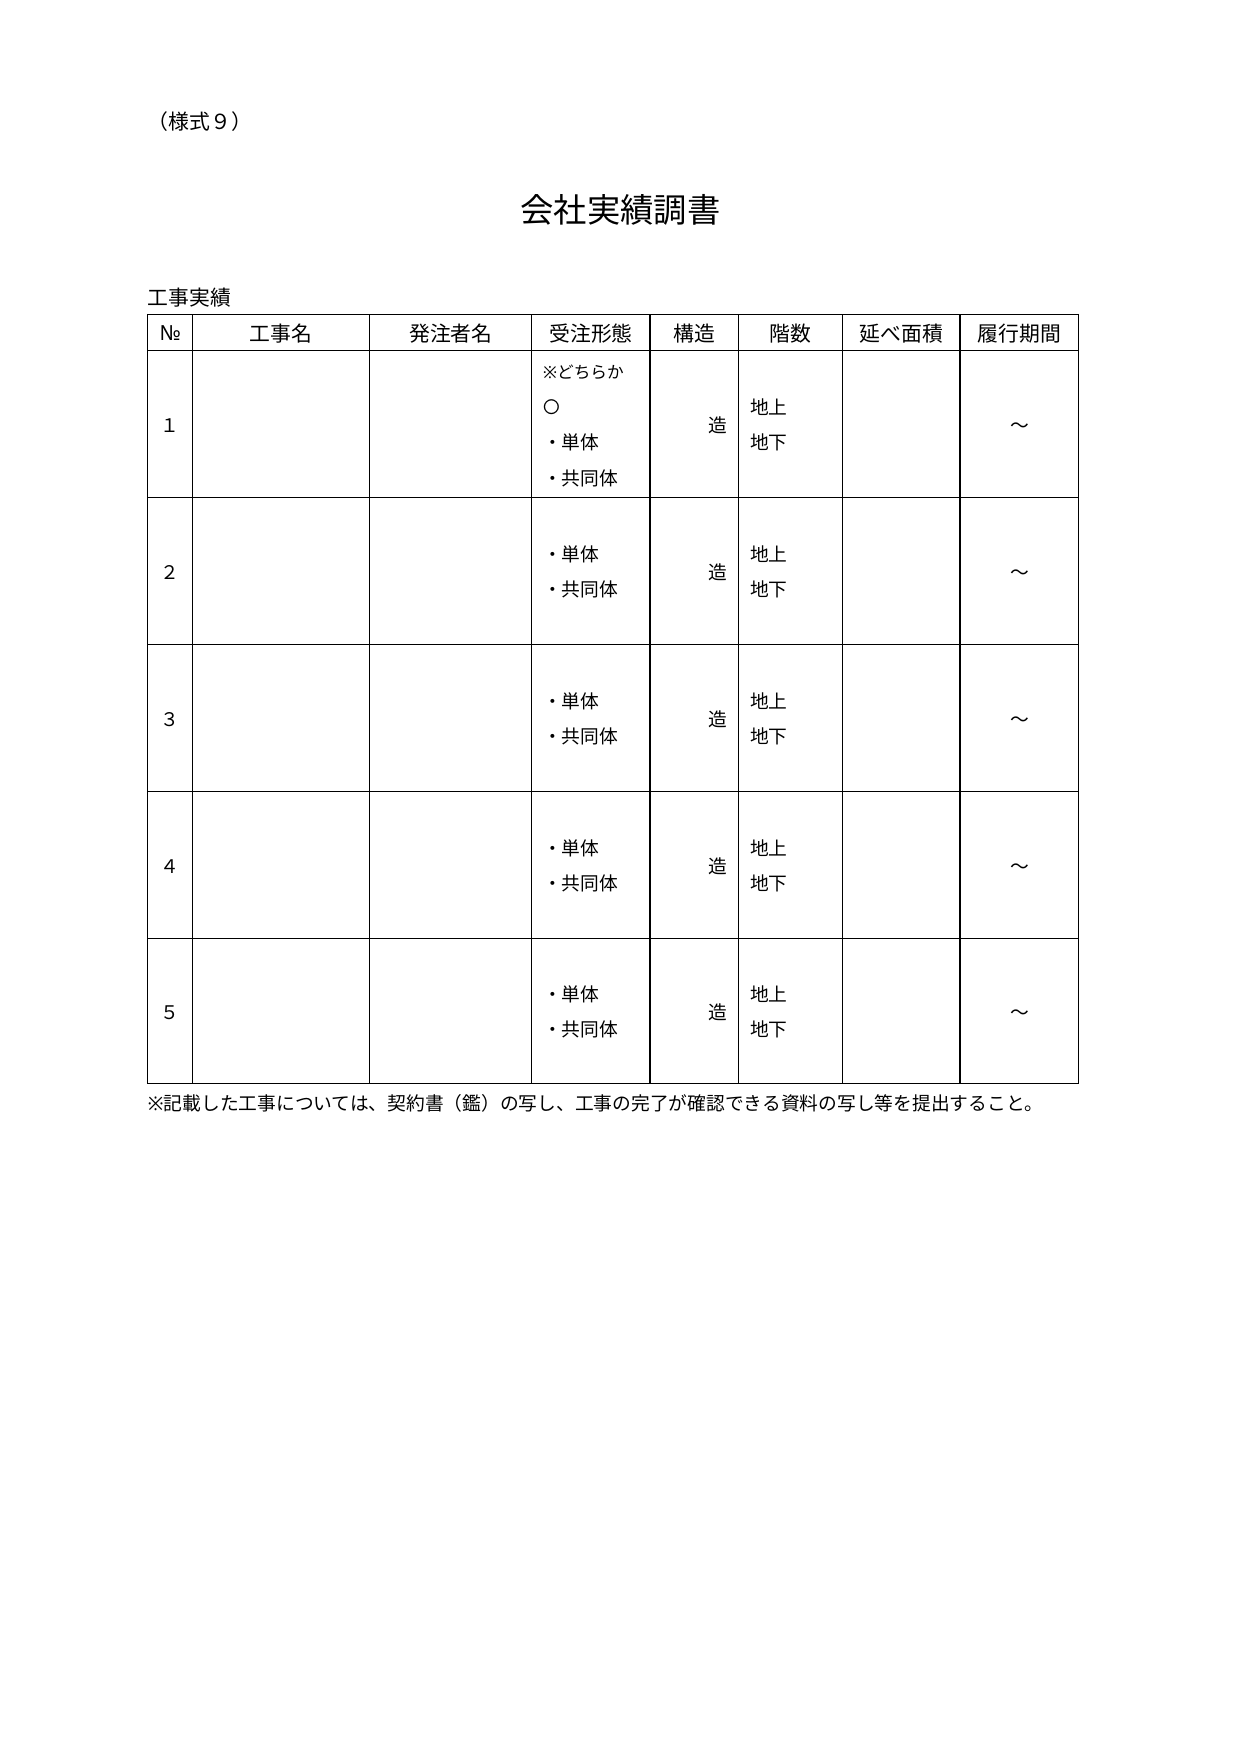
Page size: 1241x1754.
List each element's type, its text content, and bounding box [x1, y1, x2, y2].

table_header 階数 [739, 315, 842, 350]
table_cell [843, 792, 959, 938]
text （様式９） [148, 102, 1092, 138]
table_cell [843, 939, 959, 1083]
table_cell ・単体 ・共同体 [532, 792, 649, 938]
table_cell ～ [961, 351, 1078, 497]
table_cell ・単体 ・共同体 [532, 498, 649, 644]
table_cell 地上 地下 [739, 645, 842, 791]
table_cell [843, 498, 959, 644]
table_cell ・単体 ・共同体 [532, 939, 649, 1083]
table_header № [148, 315, 192, 350]
table_cell [370, 939, 531, 1083]
table_cell [370, 792, 531, 938]
text 会社実績調書 [148, 173, 1092, 243]
table_header 履行期間 [961, 315, 1078, 350]
table_cell [193, 645, 369, 791]
table_cell 地上 地下 [739, 351, 842, 497]
table_cell 造 [651, 351, 738, 497]
table_cell [843, 351, 959, 497]
table_cell [370, 351, 531, 497]
table_cell ※どちらか〇 ・単体 ・共同体 [532, 351, 649, 497]
table_header 工事名 [193, 315, 369, 350]
table_cell １ [148, 351, 192, 497]
table_header 受注形態 [532, 315, 649, 350]
table_cell [843, 645, 959, 791]
table_cell [193, 498, 369, 644]
text ※記載した工事については、契約書（鑑）の写し、工事の完了が確認できる資料の写し等を提出すること。 [148, 1084, 1092, 1119]
table_header 発注者名 [370, 315, 531, 350]
table_cell 造 [651, 645, 738, 791]
table_cell 造 [651, 939, 738, 1083]
table_cell ～ [961, 498, 1078, 644]
table_cell [370, 645, 531, 791]
table_cell [193, 351, 369, 497]
table_cell ～ [961, 939, 1078, 1083]
table_cell ・単体 ・共同体 [532, 645, 649, 791]
table_header 延べ面積 [843, 315, 959, 350]
table_cell ２ [148, 498, 192, 644]
text 工事実績 [148, 278, 1092, 314]
table_header 構造 [651, 315, 738, 350]
table_cell 地上 地下 [739, 939, 842, 1083]
table_cell ５ [148, 939, 192, 1083]
table_cell 造 [651, 792, 738, 938]
table_cell ３ [148, 645, 192, 791]
table_cell 地上 地下 [739, 498, 842, 644]
table_cell ～ [961, 645, 1078, 791]
table_cell [370, 498, 531, 644]
table_cell ～ [961, 792, 1078, 938]
table_cell 造 [651, 498, 738, 644]
table_cell [193, 939, 369, 1083]
table_cell [193, 792, 369, 938]
table_cell 地上 地下 [739, 792, 842, 938]
table_cell ４ [148, 792, 192, 938]
